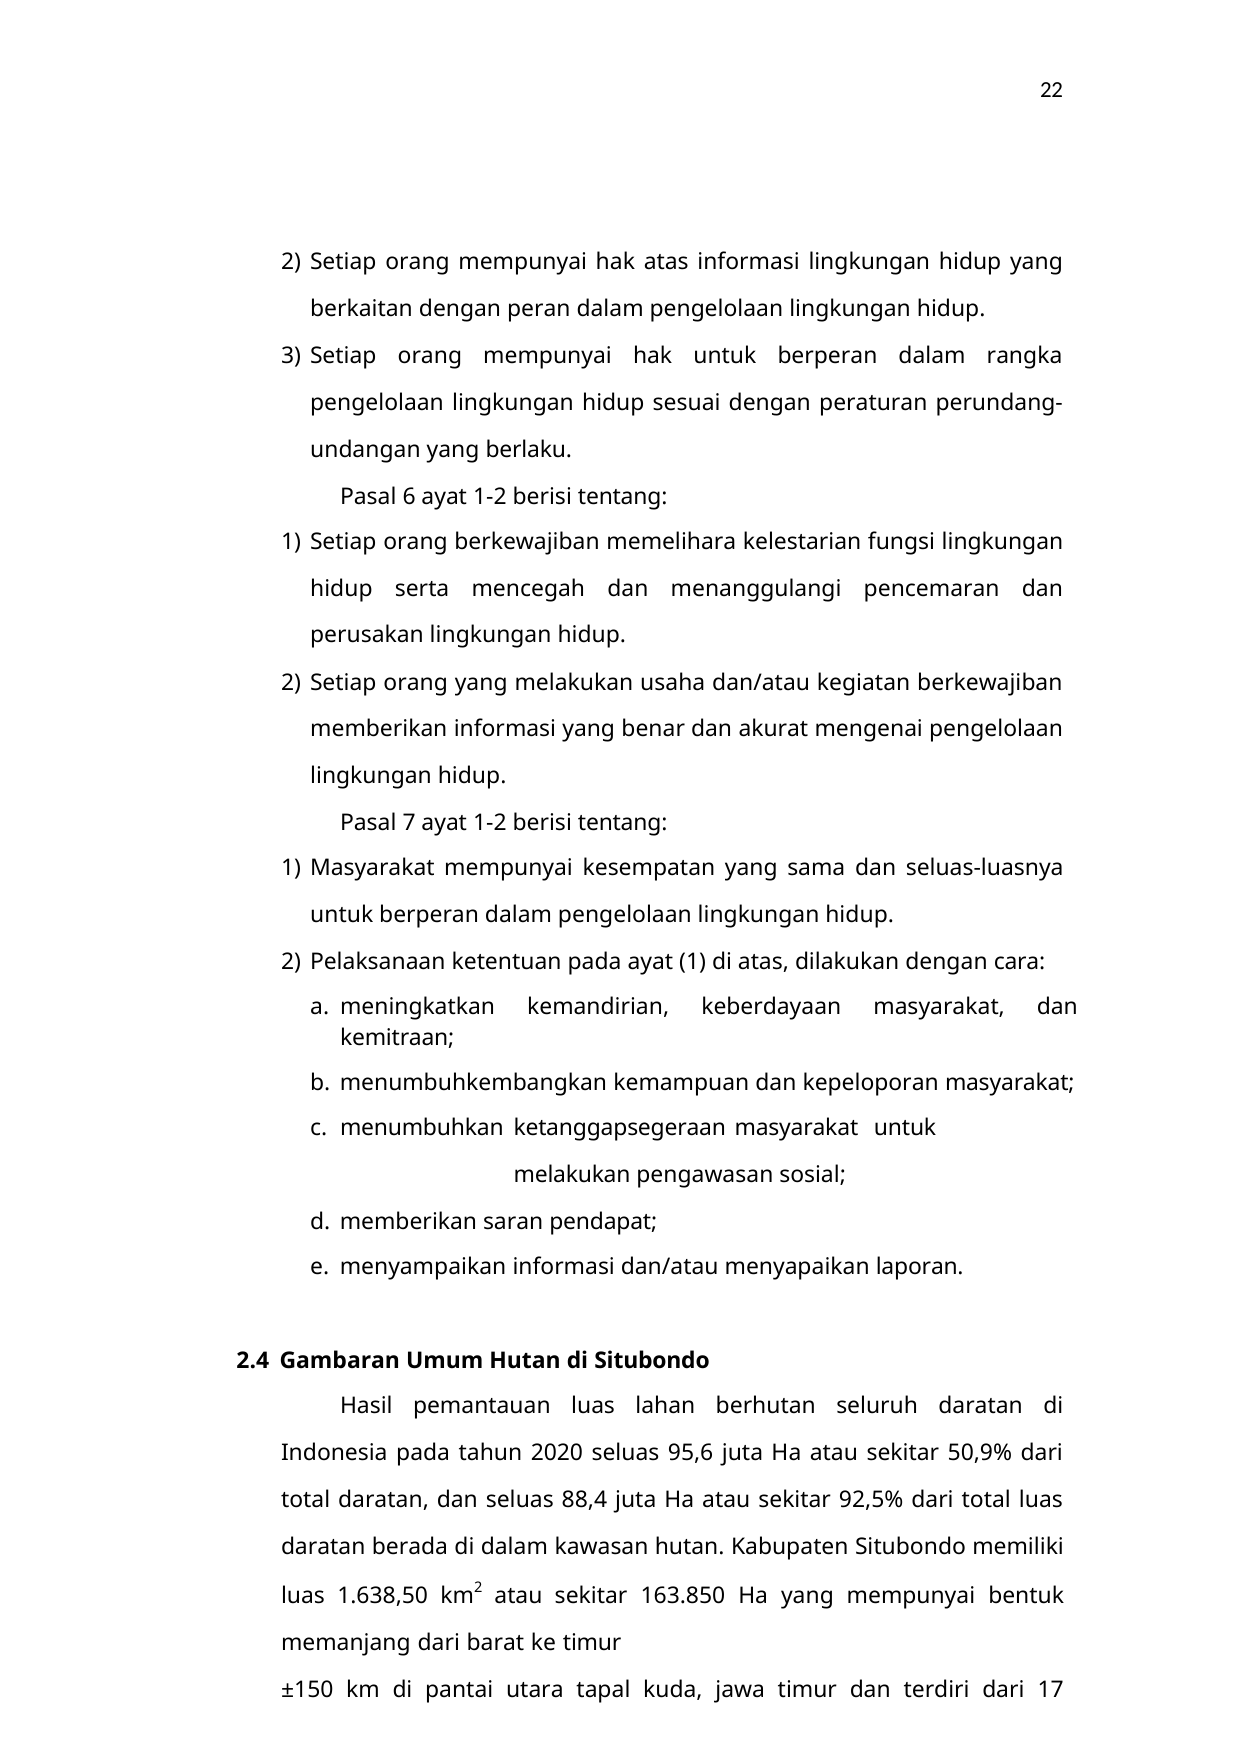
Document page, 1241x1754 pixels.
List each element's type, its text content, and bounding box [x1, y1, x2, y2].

list menyampaikan informasi dan/atau menyapaikan laporan. [310, 1250, 1078, 1281]
subtitle Gambaran Umum Hutan di Situbondo [236, 1344, 1078, 1375]
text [281, 1673, 1063, 1704]
text Pasal 6 ayat 1-2 berisi tentang: [340, 479, 1078, 511]
list menumbuhkembangkan kemampuan dan kepeloporan masyarakat; [310, 1066, 1078, 1097]
list menumbuhkan ketanggapsegeraan masyarakat untuk melakukan pengawasan sosial; [310, 1111, 1064, 1189]
list meningkatkan kemandirian, keberdayaan masyarakat, dan kemitraan; [310, 990, 1078, 1052]
list Masyarakat mempunyai kesempatan yang sama dan seluas-luasnya untuk berperan dalam pengelolaan lingkungan hidup. [281, 851, 1063, 929]
list Setiap orang mempunyai hak atas informasi lingkungan hidup yang berkaitan dengan peran dalam pengelolaan lingkungan hidup. [281, 245, 1064, 323]
list memberikan saran pendapat; [310, 1205, 1078, 1236]
list Pelaksanaan ketentuan pada ayat (1) di atas, dilakukan dengan cara: [281, 945, 1078, 976]
list Setiap orang yang melakukan usaha dan/atau kegiatan berkewajiban memberikan informasi yang benar dan akurat mengenai pengelolaan lingkungan hidup. [281, 665, 1063, 790]
text Pasal 7 ayat 1-2 berisi tentang: [340, 806, 1078, 837]
list Setiap orang mempunyai hak untuk berperan dalam rangka pengelolaan lingkungan hidup sesuai dengan peraturan perundang-undangan yang berlaku. [281, 339, 1063, 464]
text Hasil pemantauan luas lahan berhutan seluruh daratan di Indonesia pada tahun 2020 seluas 95,6 juta Ha atau sekitar 50,9% dari total daratan, dan seluas 88,4 juta Ha atau sekitar 92,5% dari total luas daratan berada di dalam kawasan hutan. Kabupaten Situbondo memiliki luas 1.638,50 km2 atau sekitar 163.850 Ha yang mempunyai bentuk memanjang dari barat ke timur [281, 1389, 1064, 1657]
list Setiap orang berkewajiban memelihara kelestarian fungsi lingkungan hidup serta mencegah dan menanggulangi pencemaran dan perusakan lingkungan hidup. [281, 525, 1064, 650]
